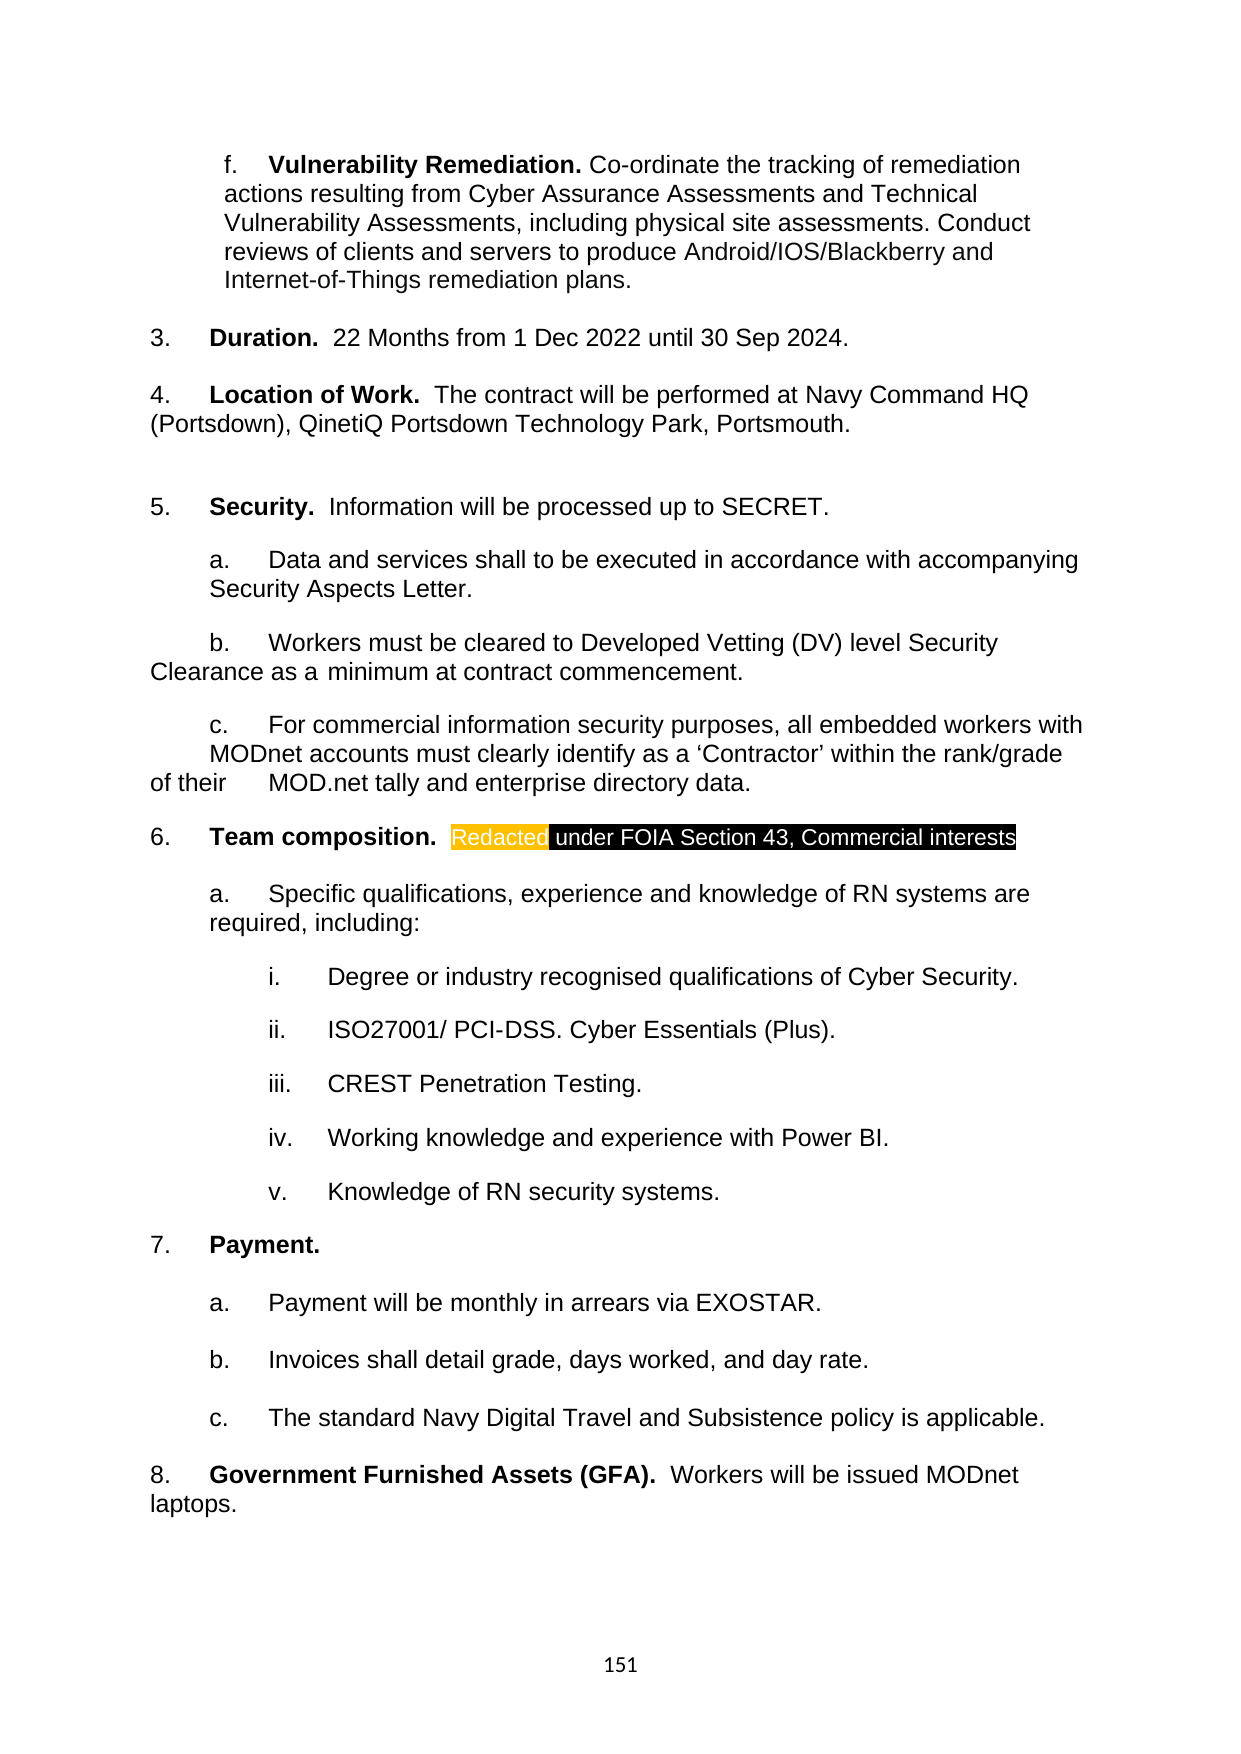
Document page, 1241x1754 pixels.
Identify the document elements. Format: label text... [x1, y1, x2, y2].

text i. Degree or industry recognised qualifications of Cyber Security. [150, 962, 1091, 991]
text c. The standard Navy Digital Travel and Subsistence policy is applicable. [150, 1403, 1091, 1432]
text 8. Government Furnished Assets (GFA). Workers will be issued MODnet laptops. [150, 1461, 1091, 1518]
text b. Workers must be cleared to Developed Vetting (DV) level Security Clearance as a minimum at contract commencement. [150, 628, 1091, 686]
text iv. Working knowledge and experience with Power BI. [150, 1123, 1091, 1152]
text f. Vulnerability Remediation. Co-ordinate the tracking of remediation actions resulting from Cyber Assurance Assessments and Technical Vulnerability Assessments, including physical site assessments. Conduct reviews of clients and servers to produce Android/IOS/Blackberry and Internet-of-Things remediation plans. [224, 151, 1091, 294]
text ii. ISO27001/ PCI- DSS. Cyber Essentials (Plus). [150, 1016, 1091, 1044]
text iii. CREST Penetration Testing. [150, 1069, 1091, 1098]
text 5. Security. Information will be processed up to SECRET. [150, 492, 1091, 521]
text v. Knowledge of RN security systems. [150, 1177, 1091, 1206]
text 4. Location of Work. The contract will be performed at Navy Command HQ (Portsdown), QinetiQ Portsdown Technology Park, Portsmouth. [852, 381, 1091, 438]
text 3. Duration. 22 Months from 1 Dec 2022 until 30 Sep 2024. [150, 323, 1091, 352]
text a. Data and services shall to be executed in accordance with accompanying Security Aspects Letter. [150, 546, 1091, 603]
text a. Payment will be monthly in arrears via EXOSTAR. [150, 1288, 1091, 1317]
text a. Specific qualifications, experience and knowledge of RN systems are required, including: [150, 879, 1091, 937]
text 6. Team composition. Redacted under FOIA Section 43, Commercial interests [150, 822, 1091, 851]
text b. Invoices shall detail grade, days worked, and day rate. [150, 1346, 1091, 1374]
text c. For commercial information security purposes, all embedded workers with MODnet accounts must clearly identify as a ‘Contractor’ within the rank/grade of their MOD.net tally and enterprise directory data. [150, 711, 1091, 797]
text 4. Location of Work. The contract will be performed at Navy Command HQ (Portsdown), QinetiQ Portsdown Technology Park, Portsmouth. [150, 381, 805, 409]
text 7. Payment. [150, 1231, 1091, 1259]
